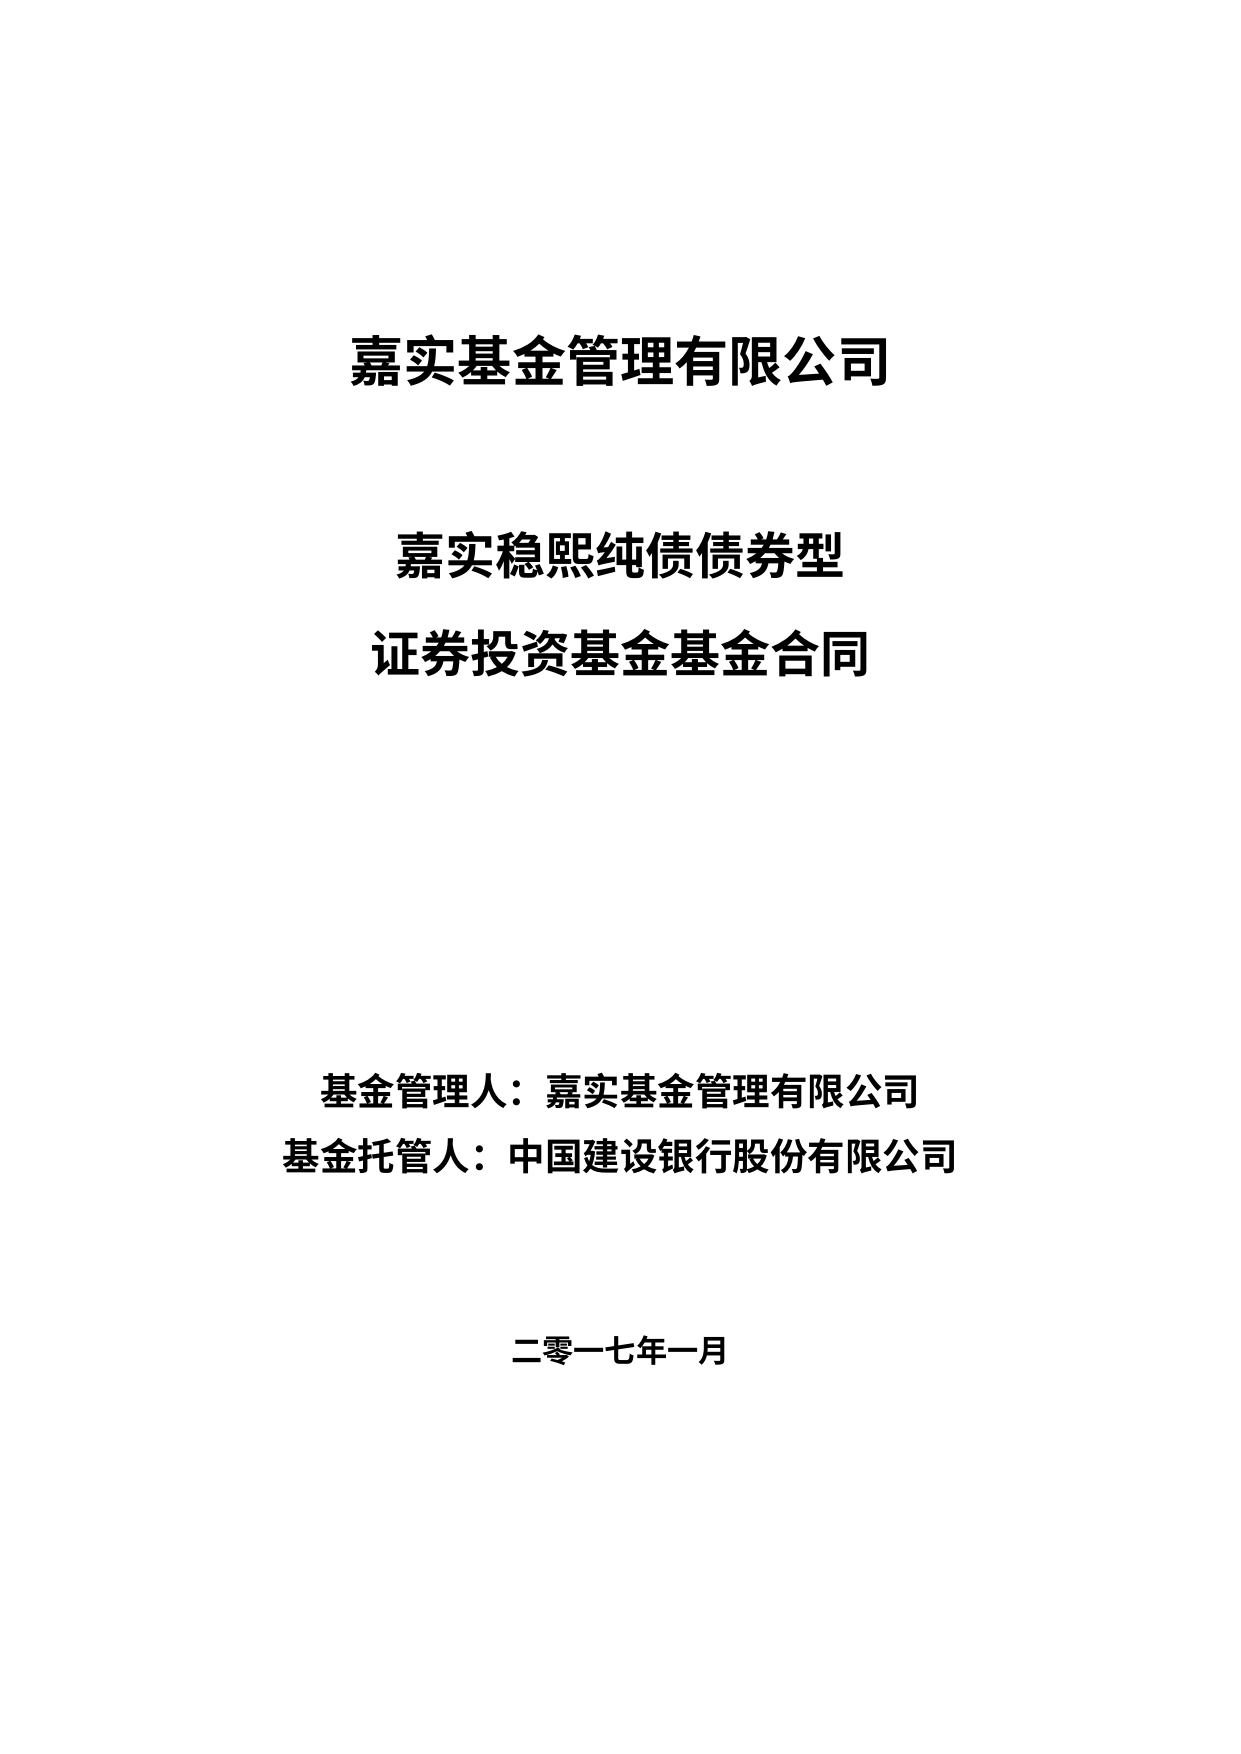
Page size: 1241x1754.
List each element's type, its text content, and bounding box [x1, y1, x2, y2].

text 基金管理人：嘉实基金管理有限公司 [187, 1057, 1053, 1122]
text 基金托管人：中国建设银行股份有限公司 [187, 1122, 1053, 1187]
text 嘉实稳熙纯债债券型 [187, 504, 1053, 602]
text 证券投资基金基金合同 [187, 602, 1053, 699]
text 嘉实基金管理有限公司 [187, 309, 1053, 407]
text 二零一七年一月 [187, 1317, 1053, 1382]
